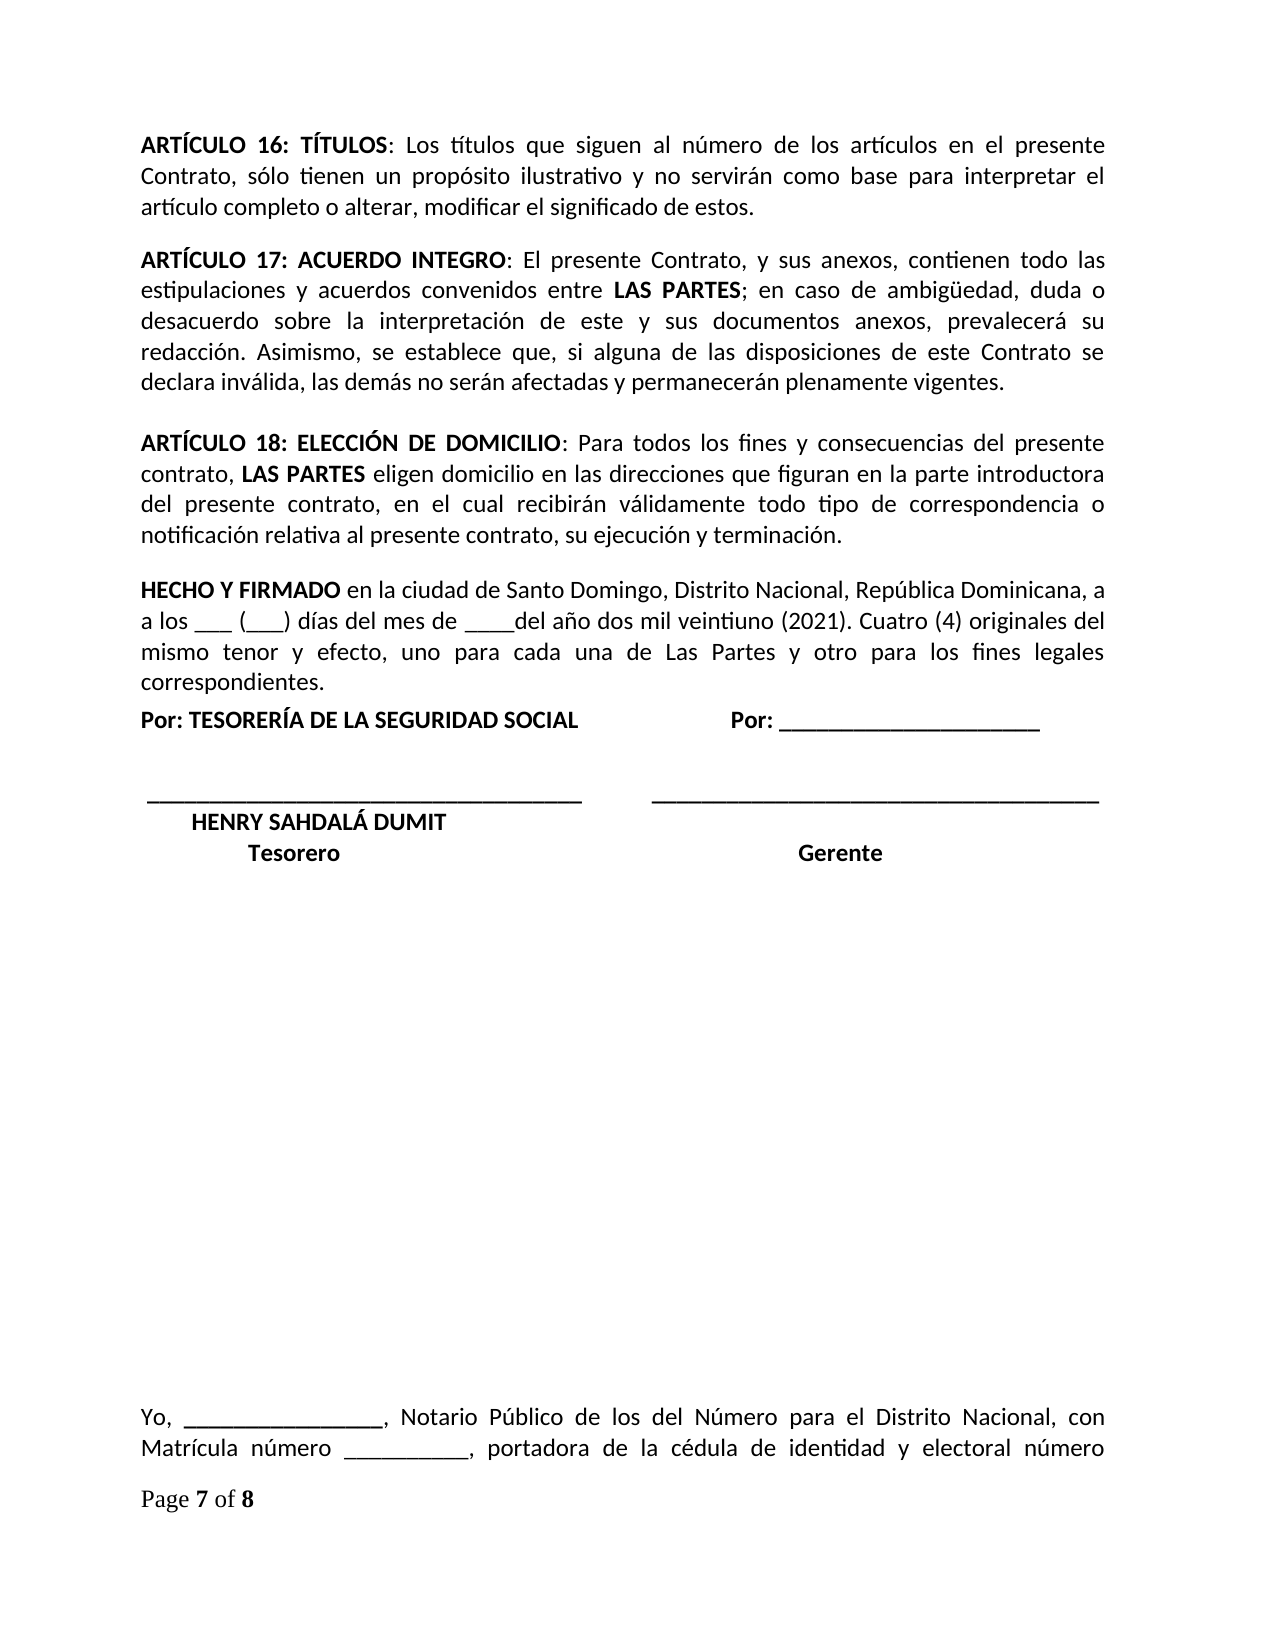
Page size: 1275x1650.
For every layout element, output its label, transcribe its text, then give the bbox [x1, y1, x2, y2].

text ARTÍCULO 17: ACUERDO INTEGRO: El presente Contrato, y sus anexos, contienen todo las estipulaciones y acuerdos convenidos entre LAS PARTES; en caso de ambigüedad, duda o desacuerdo sobre la interpretación de este y sus documentos anexos, prevalecerá su redacción. Asimismo, se establece que, si alguna de las disposiciones de este Contrato se declara inválida, las demás no serán afectadas y permanecerán plenamente vigentes. [141, 244, 1106, 397]
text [141, 1401, 1106, 1462]
text HECHO Y FIRMADO en la ciudad de Santo Domingo, Distrito Nacional, República Dominicana, a a los ___ (___) días del mes de ____del año dos mil veintiuno (2021). Cuatro (4) originales del mismo tenor y efecto, uno para cada una de Las Partes y otro para los fines legales correspondientes. [141, 575, 1106, 697]
text Tesorero Gerente [141, 837, 1106, 867]
text ___________________________________ ____________________________________ [141, 776, 1106, 806]
text Por: TESORERÍA DE LA SEGURIDAD SOCIAL Por: _____________________ [66, 704, 1106, 735]
text HENRY SAHDALÁ DUMIT [141, 806, 1106, 837]
text ARTÍCULO 16: TÍTULOS: Los títulos que siguen al número de los artículos en el presente Contrato, sólo tienen un propósito ilustrativo y no servirán como base para interpretar el artículo completo o alterar, modificar el significado de estos. [141, 129, 1106, 221]
text ARTÍCULO 18: ELECCIÓN DE DOMICILIO: Para todos los fines y consecuencias del presente contrato, LAS PARTES eligen domicilio en las direcciones que figuran en la parte introductora del presente contrato, en el cual recibirán válidamente todo tipo de correspondencia o notificación relativa al presente contrato, su ejecución y terminación. [141, 427, 1106, 549]
